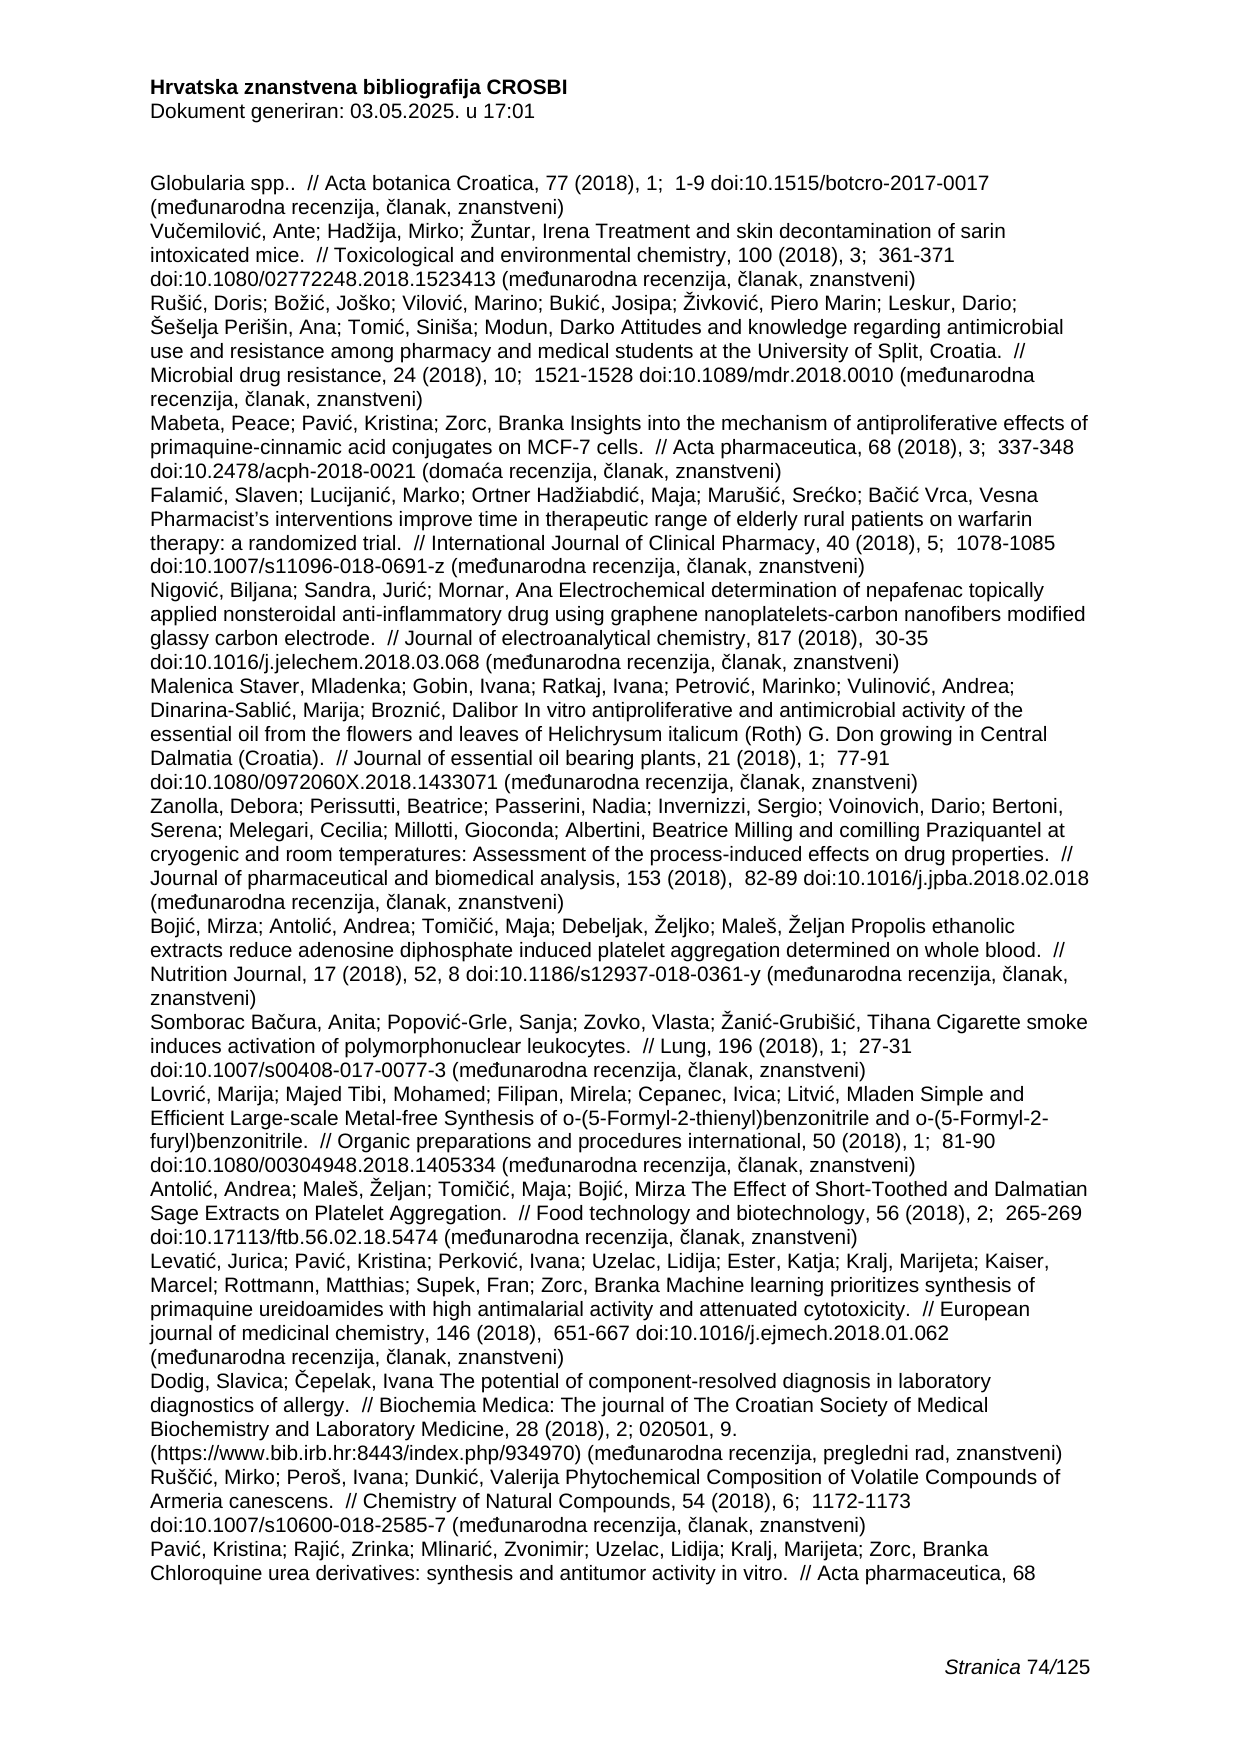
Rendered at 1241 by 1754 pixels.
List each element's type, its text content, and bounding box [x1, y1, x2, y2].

text Vučemilović, Ante; Hadžija, Mirko; Žuntar, Irena [150, 219, 1090, 291]
text Levatić, Jurica; Pavić, Kristina; Perković, Ivana; Uzelac, Lidija; Ester, Katja; Kralj, Marijeta; Kaiser, Marcel; Rottmann, Matthias; Supek, Fran; Zorc, Branka [150, 1249, 1090, 1369]
text Falamić, Slaven; Lucijanić, Marko; Ortner Hadžiabdić, Maja; Marušić, Srećko; Bačić Vrca, Vesna [150, 482, 1090, 578]
text Somborac Bačura, Anita; Popović-Grle, Sanja; Zovko, Vlasta; Žanić-Grubišić, Tihana [150, 1009, 1090, 1081]
text Ruščić, Mirko; Peroš, Ivana; Dunkić, Valerija [150, 1465, 1090, 1537]
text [150, 171, 1090, 219]
text Zanolla, Debora; Perissutti, Beatrice; Passerini, Nadia; Invernizzi, Sergio; Voinovich, Dario; Bertoni, Serena; Melegari, Cecilia; Millotti, Gioconda; Albertini, Beatrice [150, 794, 1090, 914]
text Nigović, Biljana; Sandra, Jurić; Mornar, Ana [150, 578, 1090, 674]
text Antolić, Andrea; Maleš, Željan; Tomičić, Maja; Bojić, Mirza [150, 1177, 1090, 1249]
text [150, 1537, 1090, 1584]
text Rušić, Doris; Božić, Joško; Vilović, Marino; Bukić, Josipa; Živković, Piero Marin; Leskur, Dario; Šešelja Perišin, Ana; Tomić, Siniša; Modun, Darko [150, 291, 1090, 411]
text Lovrić, Marija; Majed Tibi, Mohamed; Filipan, Mirela; Cepanec, Ivica; Litvić, Mladen [150, 1081, 1090, 1177]
text Dodig, Slavica; Čepelak, Ivana [150, 1369, 1090, 1465]
text Mabeta, Peace; Pavić, Kristina; Zorc, Branka [150, 411, 1090, 482]
text Bojić, Mirza; Antolić, Andrea; Tomičić, Maja; Debeljak, Željko; Maleš, Željan [150, 914, 1090, 1009]
text Malenica Staver, Mladenka; Gobin, Ivana; Ratkaj, Ivana; Petrović, Marinko; Vulinović, Andrea; Dinarina-Sablić, Marija; Broznić, Dalibor [150, 674, 1090, 794]
